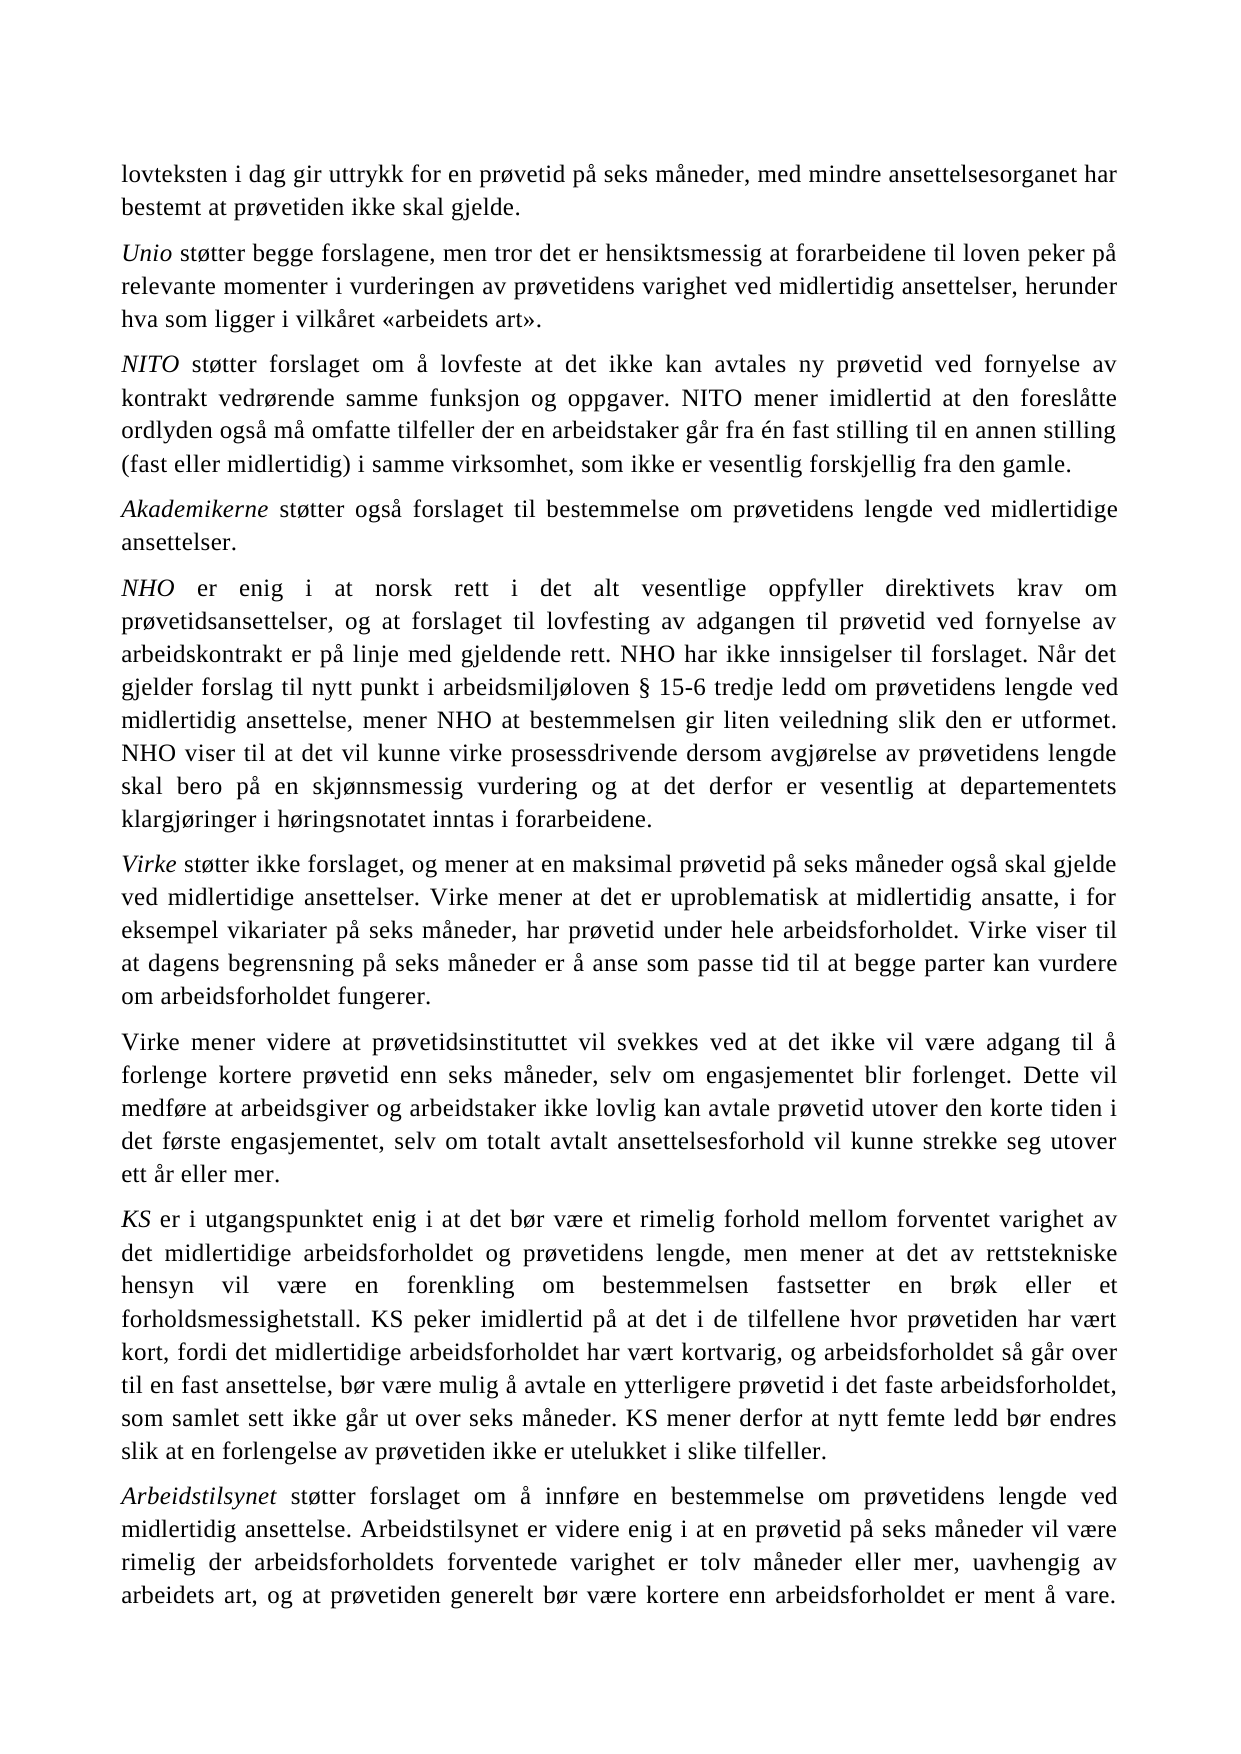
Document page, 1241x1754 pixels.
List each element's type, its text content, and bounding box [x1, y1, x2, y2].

text NITO støtter forslaget om å lovfeste at det ikke kan avtales ny prøvetid ved fornyelse av kontrakt vedrørende samme funksjon og oppgaver. NITO mener imidlertid at den foreslåtte ordlyden også må omfatte tilfeller der en arbeidstaker går fra én fast stilling til en annen stilling (fast eller midlertidig) i samme virksomhet, som ikke er vesentlig forskjellig fra den gamle. [121, 349, 1119, 477]
text Unio støtter begge forslagene, men tror det er hensiktsmessig at forarbeidene til loven peker på relevante momenter i vurderingen av prøvetidens varighet ved midlertidig ansettelser, herunder hva som ligger i vilkåret «arbeidets art». [121, 238, 1119, 333]
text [121, 1481, 1119, 1609]
text Akademikerne støtter også forslaget til bestemmelse om prøvetidens lengde ved midlertidige ansettelser. [121, 494, 1119, 556]
text Virke mener videre at prøvetidsinstituttet vil svekkes ved at det ikke vil være adgang til å forlenge kortere prøvetid enn seks måneder, selv om engasjementet blir forlenget. Dette vil medføre at arbeidsgiver og arbeidstaker ikke lovlig kan avtale prøvetid utover den korte tiden i det første engasjementet, selv om totalt avtalt ansettelsesforhold vil kunne strekke seg utover ett år eller mer. [121, 1027, 1119, 1188]
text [121, 159, 1119, 221]
text Virke støtter ikke forslaget, og mener at en maksimal prøvetid på seks måneder også skal gjelde ved midlertidige ansettelser. Virke mener at det er uproblematisk at midlertidig ansatte, i for eksempel vikariater på seks måneder, har prøvetid under hele arbeidsforholdet. Virke viser til at dagens begrensning på seks måneder er å anse som passe tid til at begge parter kan vurdere om arbeidsforholdet fungerer. [121, 849, 1119, 1010]
text NHO er enig i at norsk rett i det alt vesentlige oppfyller direktivets krav om prøvetidsansettelser, og at forslaget til lovfesting av adgangen til prøvetid ved fornyelse av arbeidskontrakt er på linje med gjeldende rett. NHO har ikke innsigelser til forslaget. Når det gjelder forslag til nytt punkt i arbeidsmiljøloven § 15-6 tredje ledd om prøvetidens lengde ved midlertidig ansettelse, mener NHO at bestemmelsen gir liten veiledning slik den er utformet. NHO viser til at det vil kunne virke prosessdrivende dersom avgjørelse av prøvetidens lengde skal bero på en skjønnsmessig vurdering og at det derfor er vesentlig at departementets klargjøringer i høringsnotatet inntas i forarbeidene. [121, 573, 1119, 833]
text KS er i utgangspunktet enig i at det bør være et rimelig forhold mellom forventet varighet av det midlertidige arbeidsforholdet og prøvetidens lengde, men mener at det av rettstekniske hensyn vil være en forenkling om bestemmelsen fastsetter en brøk eller et forholdsmessighetstall. KS peker imidlertid på at det i de tilfellene hvor prøvetiden har vært kort, fordi det midlertidige arbeidsforholdet har vært kortvarig, og arbeidsforholdet så går over til en fast ansettelse, bør være mulig å avtale en ytterligere prøvetid i det faste arbeidsforholdet, som samlet sett ikke går ut over seks måneder. KS mener derfor at nytt femte ledd bør endres slik at en forlengelse av prøvetiden ikke er utelukket i slike tilfeller. [121, 1204, 1119, 1464]
